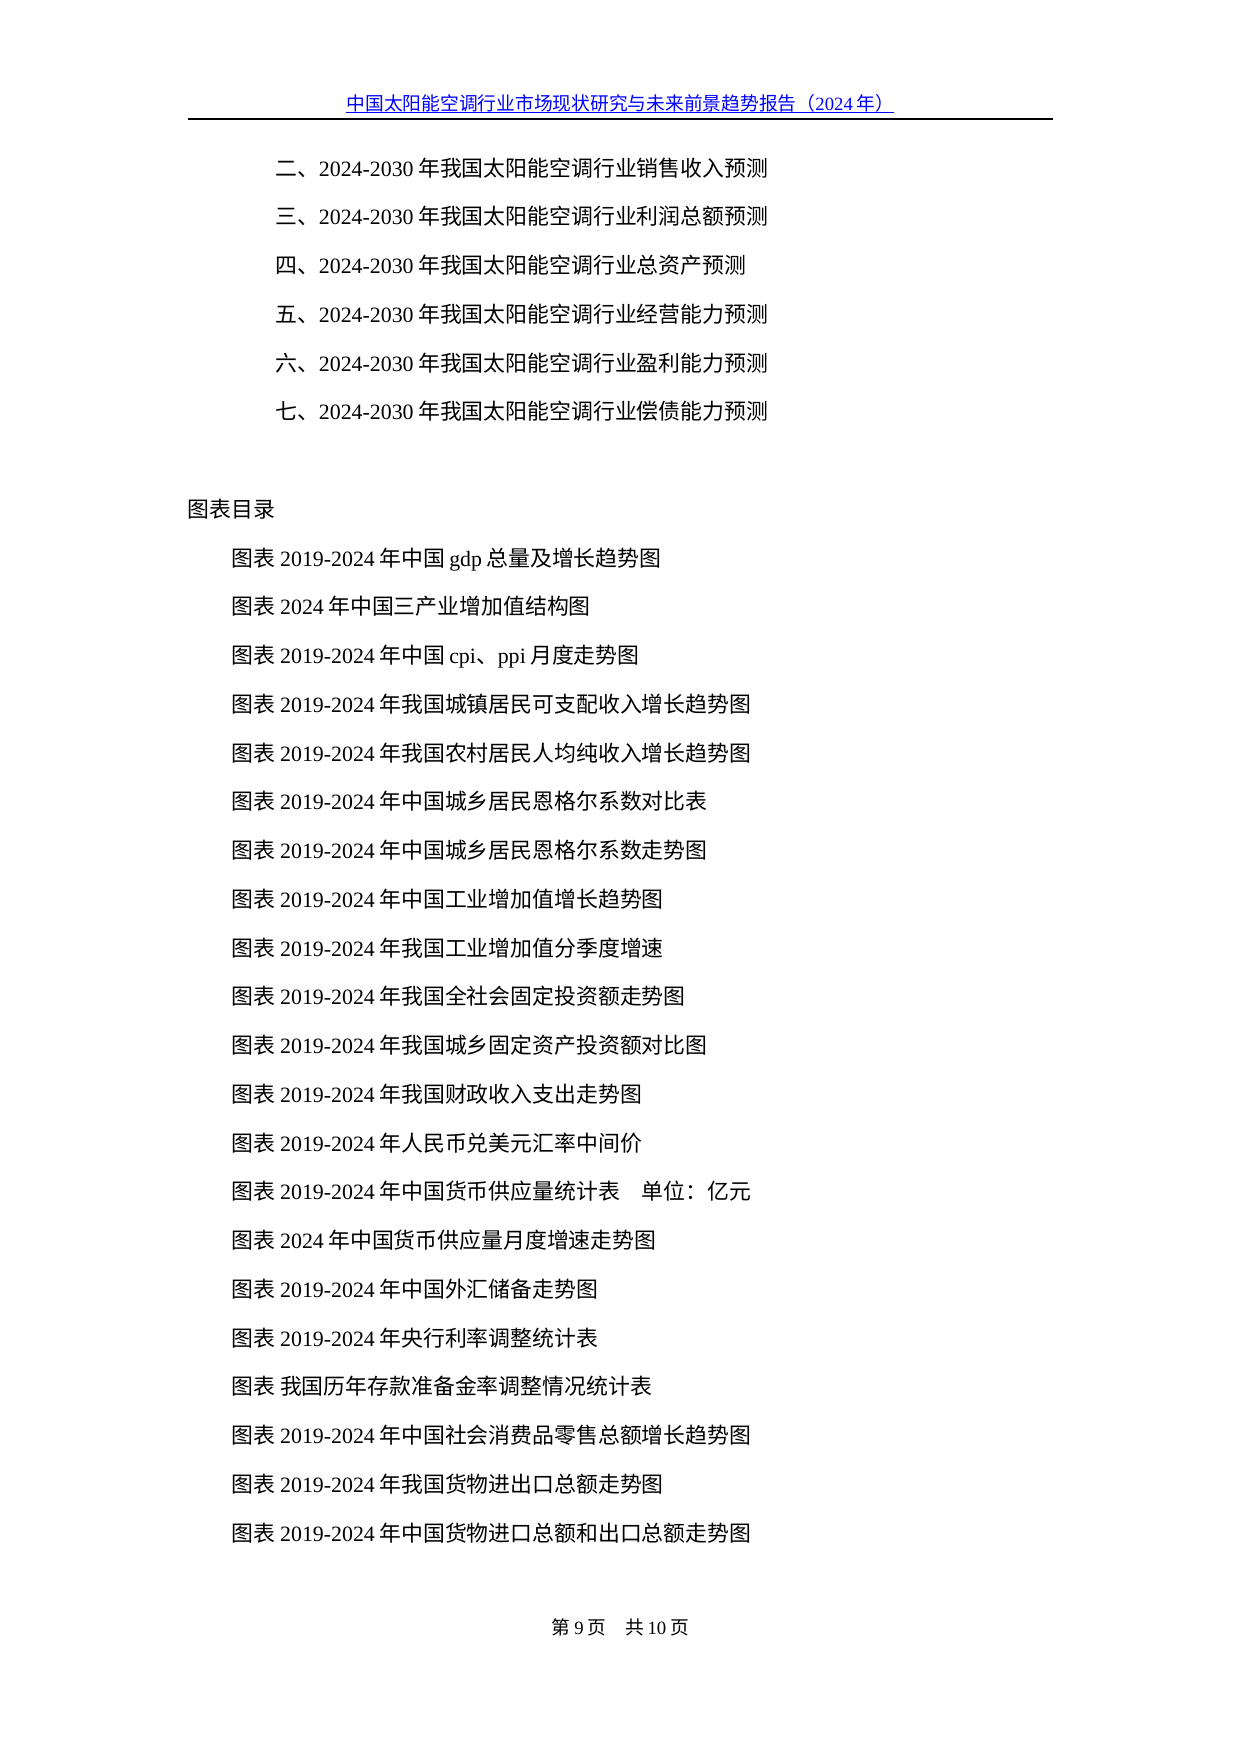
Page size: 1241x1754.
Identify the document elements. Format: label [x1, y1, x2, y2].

text [187, 150, 1053, 1548]
